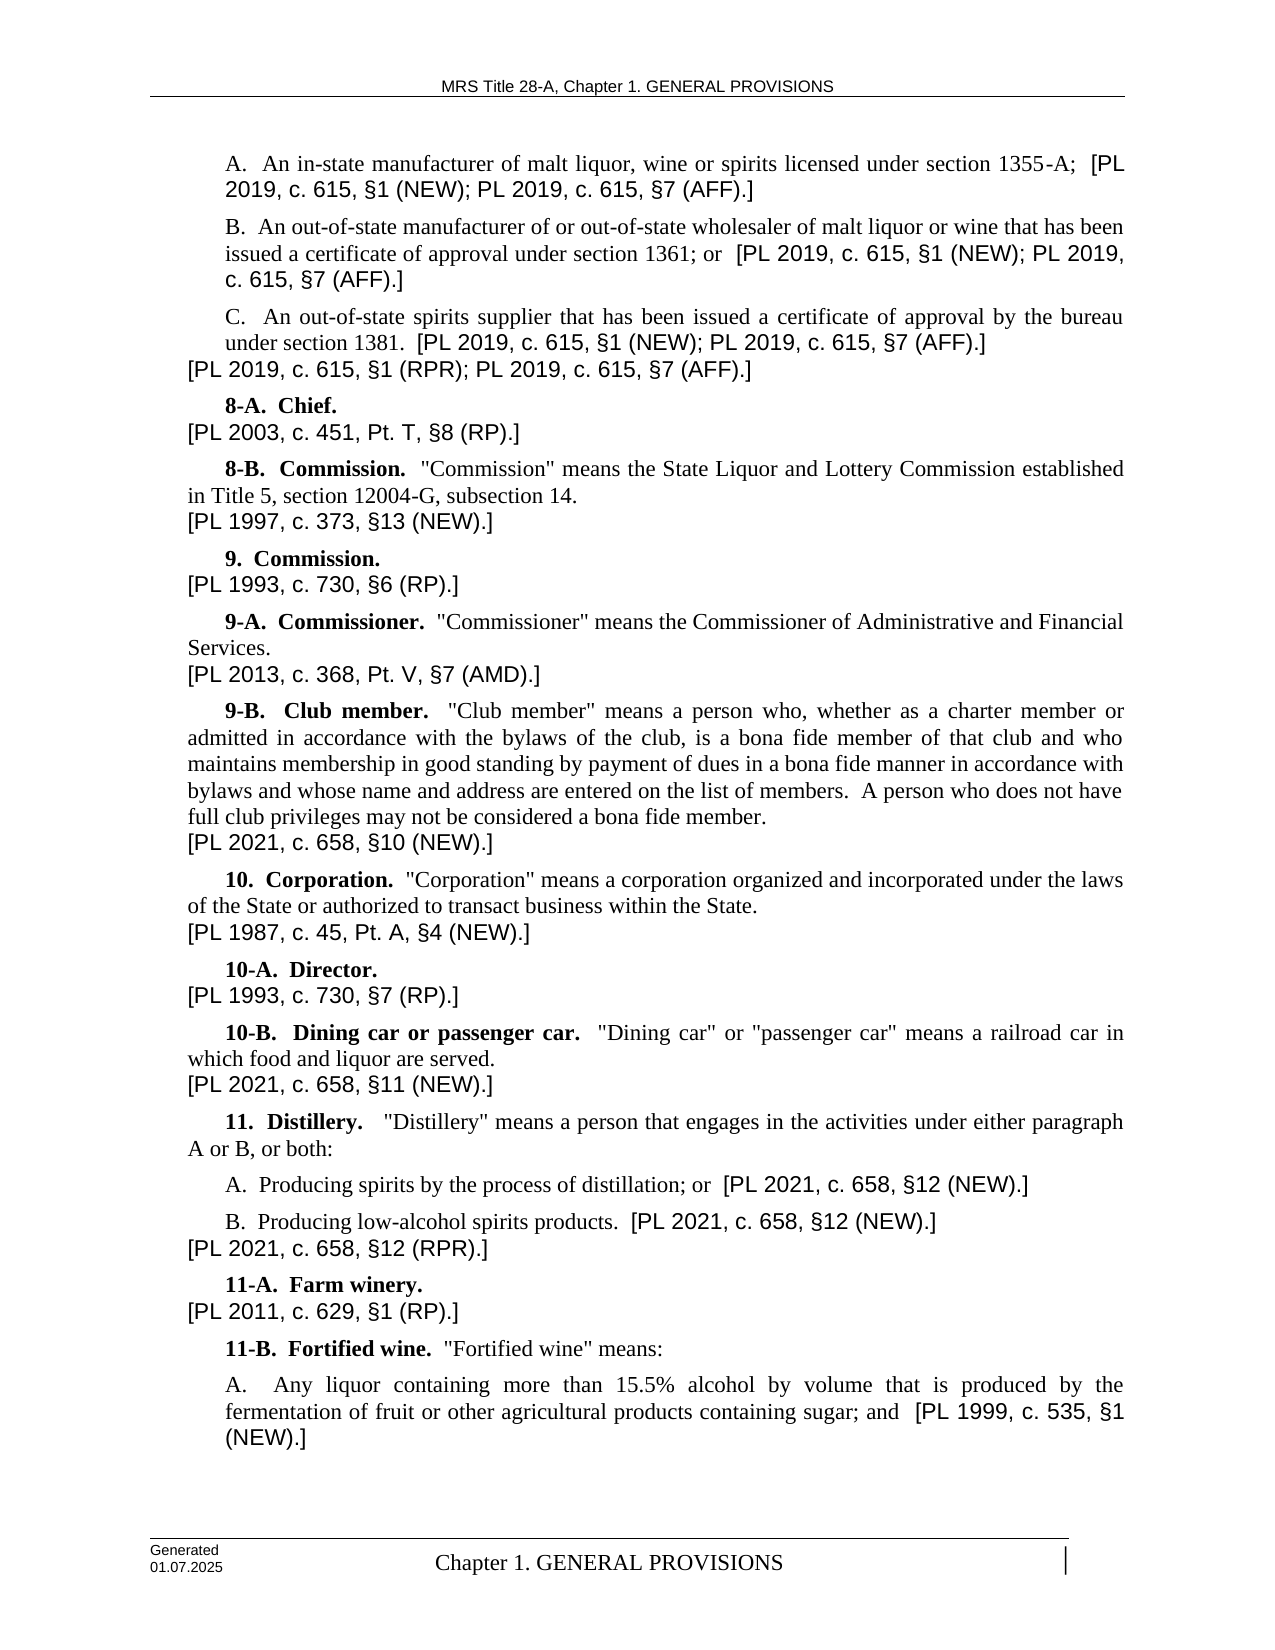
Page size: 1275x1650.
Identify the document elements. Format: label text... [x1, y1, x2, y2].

text B. An out-of-state manufacturer of or out-of-state wholesaler of malt liquor or wine that has been issued a certificate of approval under section 1361; or [PL 2019, c. 615, §1 (NEW); PL 2019, c. 615, §7 (AFF).] [225, 213, 1125, 292]
text 11-B. Fortified wine. "Fortified wine" means: [187, 1334, 1125, 1361]
text [PL 2021, c. 658, §10 (NEW).] [187, 829, 1125, 856]
text 9-A. Commissioner. "Commissioner" means the Commissioner of Administrative and Financial Services. [187, 608, 1125, 661]
text 11-A. Farm winery. [187, 1271, 1125, 1298]
text [PL 1987, c. 45, Pt. A, §4 (NEW).] [187, 919, 1125, 945]
text A. Producing spirits by the process of distillation; or [PL 2021, c. 658, §12 (NEW).] [225, 1171, 1125, 1198]
text [PL 1993, c. 730, §6 (RP).] [187, 571, 1125, 598]
text [PL 2021, c. 658, §11 (NEW).] [187, 1071, 1125, 1098]
text 8-A. Chief. [187, 392, 1125, 419]
text [PL 2011, c. 629, §1 (RP).] [187, 1298, 1125, 1324]
text 9-B. Club member. "Club member" means a person who, whether as a charter member or admitted in accordance with the bylaws of the club, is a bona fide member of that club and who maintains membership in good standing by payment of dues in a bona fide manner in accordance with bylaws and whose name and address are entered on the list of members. A person who does not have full club privileges may not be considered a bona fide member. [187, 698, 1125, 829]
text B. Producing low-alcohol spirits products. [PL 2021, c. 658, §12 (NEW).] [225, 1208, 1125, 1235]
text C. An out-of-state spirits supplier that has been issued a certificate of approval by the bureau under section 1381. [PL 2019, c. 615, §1 (NEW); PL 2019, c. 615, §7 (AFF).] [225, 303, 1125, 356]
text [PL 2003, c. 451, Pt. T, §8 (RP).] [187, 419, 1125, 445]
text 8-B. Commission. "Commission" means the State Liquor and Lottery Commission established in Title 5, section 12004‑G, subsection 14. [187, 456, 1125, 508]
text A. An in-state manufacturer of malt liquor, wine or spirits licensed under section 1355‑A; [PL 2019, c. 615, §1 (NEW); PL 2019, c. 615, §7 (AFF).] [225, 150, 1125, 203]
text [PL 2021, c. 658, §12 (RPR).] [187, 1235, 1125, 1261]
text [PL 1997, c. 373, §13 (NEW).] [187, 508, 1125, 534]
text [PL 1993, c. 730, §7 (RP).] [187, 982, 1125, 1008]
text 10. Corporation. "Corporation" means a corporation organized and incorporated under the laws of the State or authorized to transact business within the State. [187, 866, 1125, 919]
text [PL 2019, c. 615, §1 (RPR); PL 2019, c. 615, §7 (AFF).] [187, 356, 1125, 382]
text [PL 2013, c. 368, Pt. V, §7 (AMD).] [187, 661, 1125, 687]
text 10-B. Dining car or passenger car. "Dining car" or "passenger car" means a railroad car in which food and liquor are served. [187, 1019, 1125, 1071]
text 11. Distillery. "Distillery" means a person that engages in the activities under either paragraph A or B, or both: [187, 1108, 1125, 1161]
text A. Any liquor containing more than 15.5% alcohol by volume that is produced by the fermentation of fruit or other agricultural products containing sugar; and [PL 1999, c. 535, §1 (NEW).] [225, 1371, 1125, 1451]
text 9. Commission. [187, 545, 1125, 571]
text 10-A. Director. [187, 956, 1125, 982]
